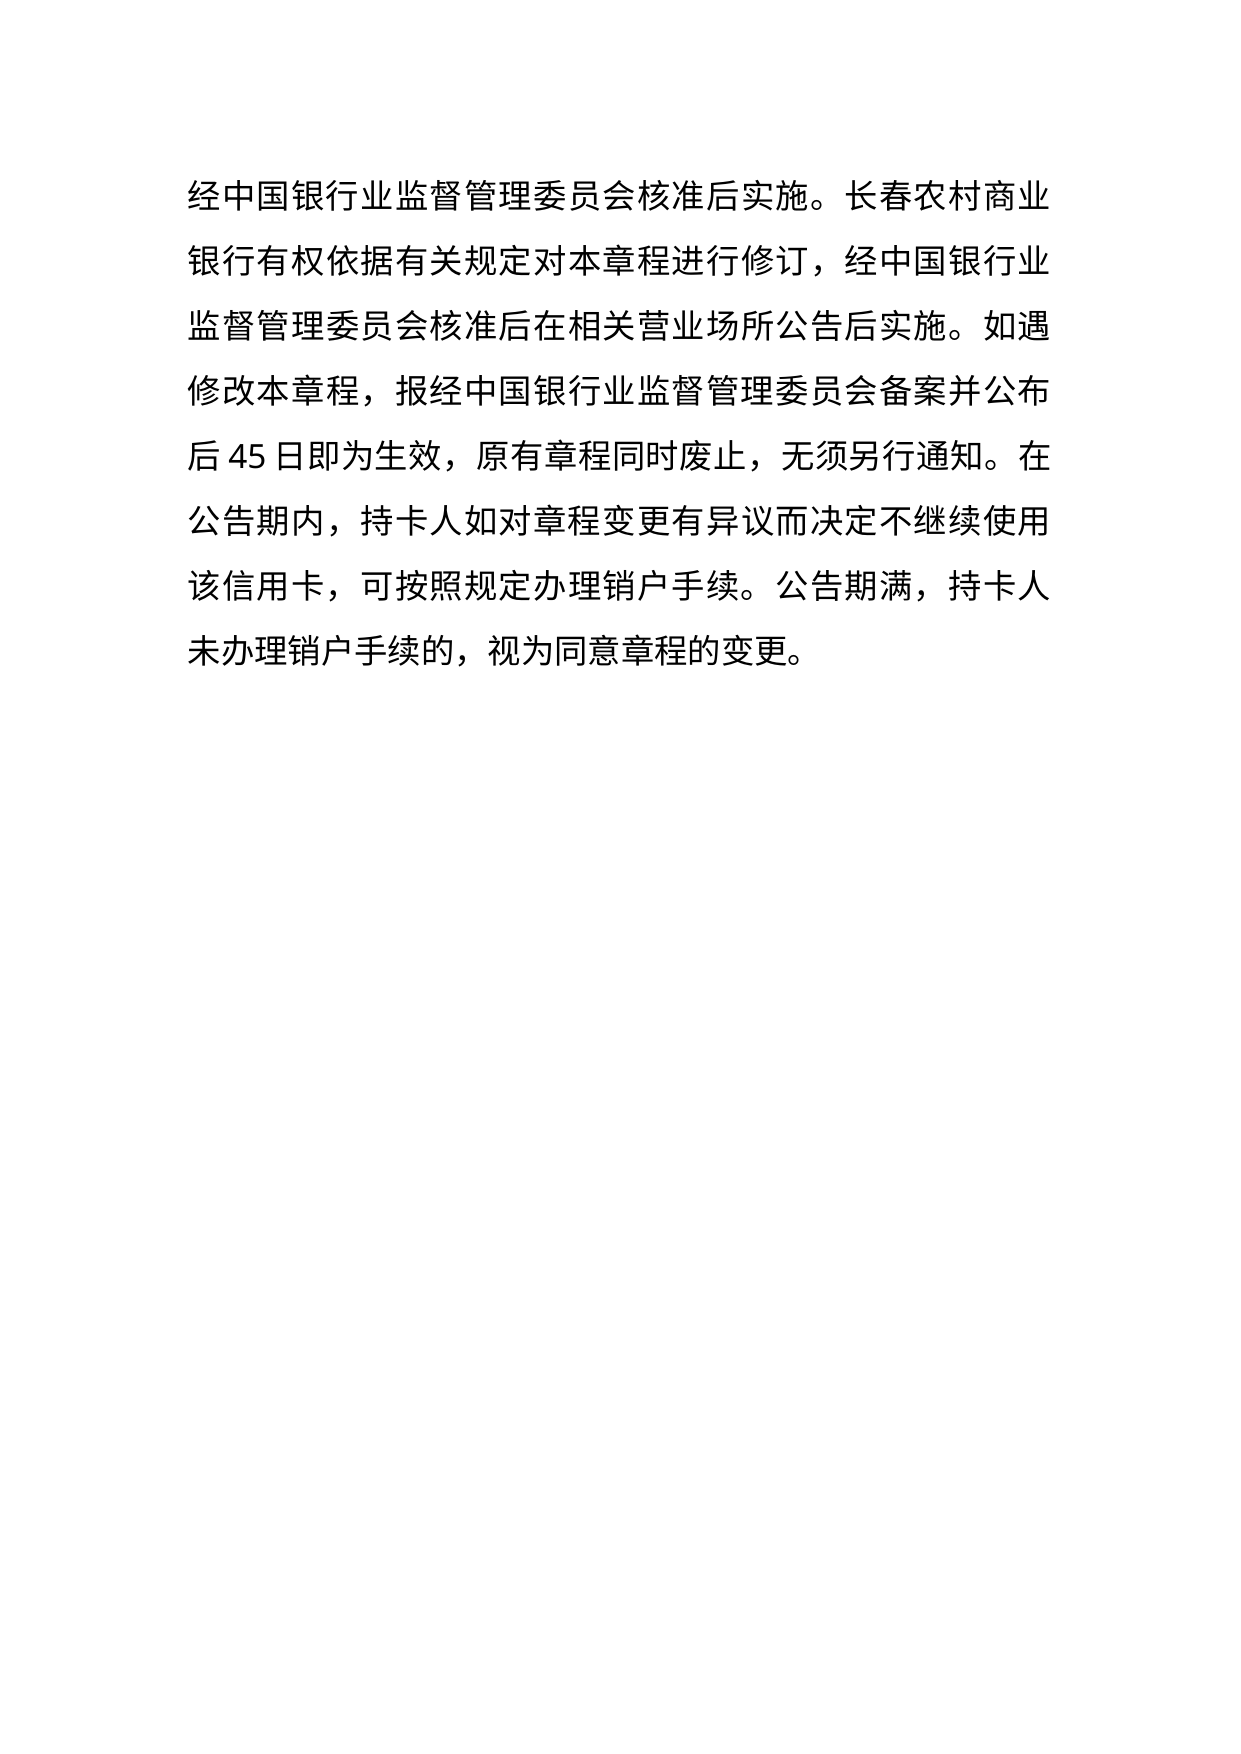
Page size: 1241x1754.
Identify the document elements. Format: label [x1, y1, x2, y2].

text [187, 162, 1053, 682]
